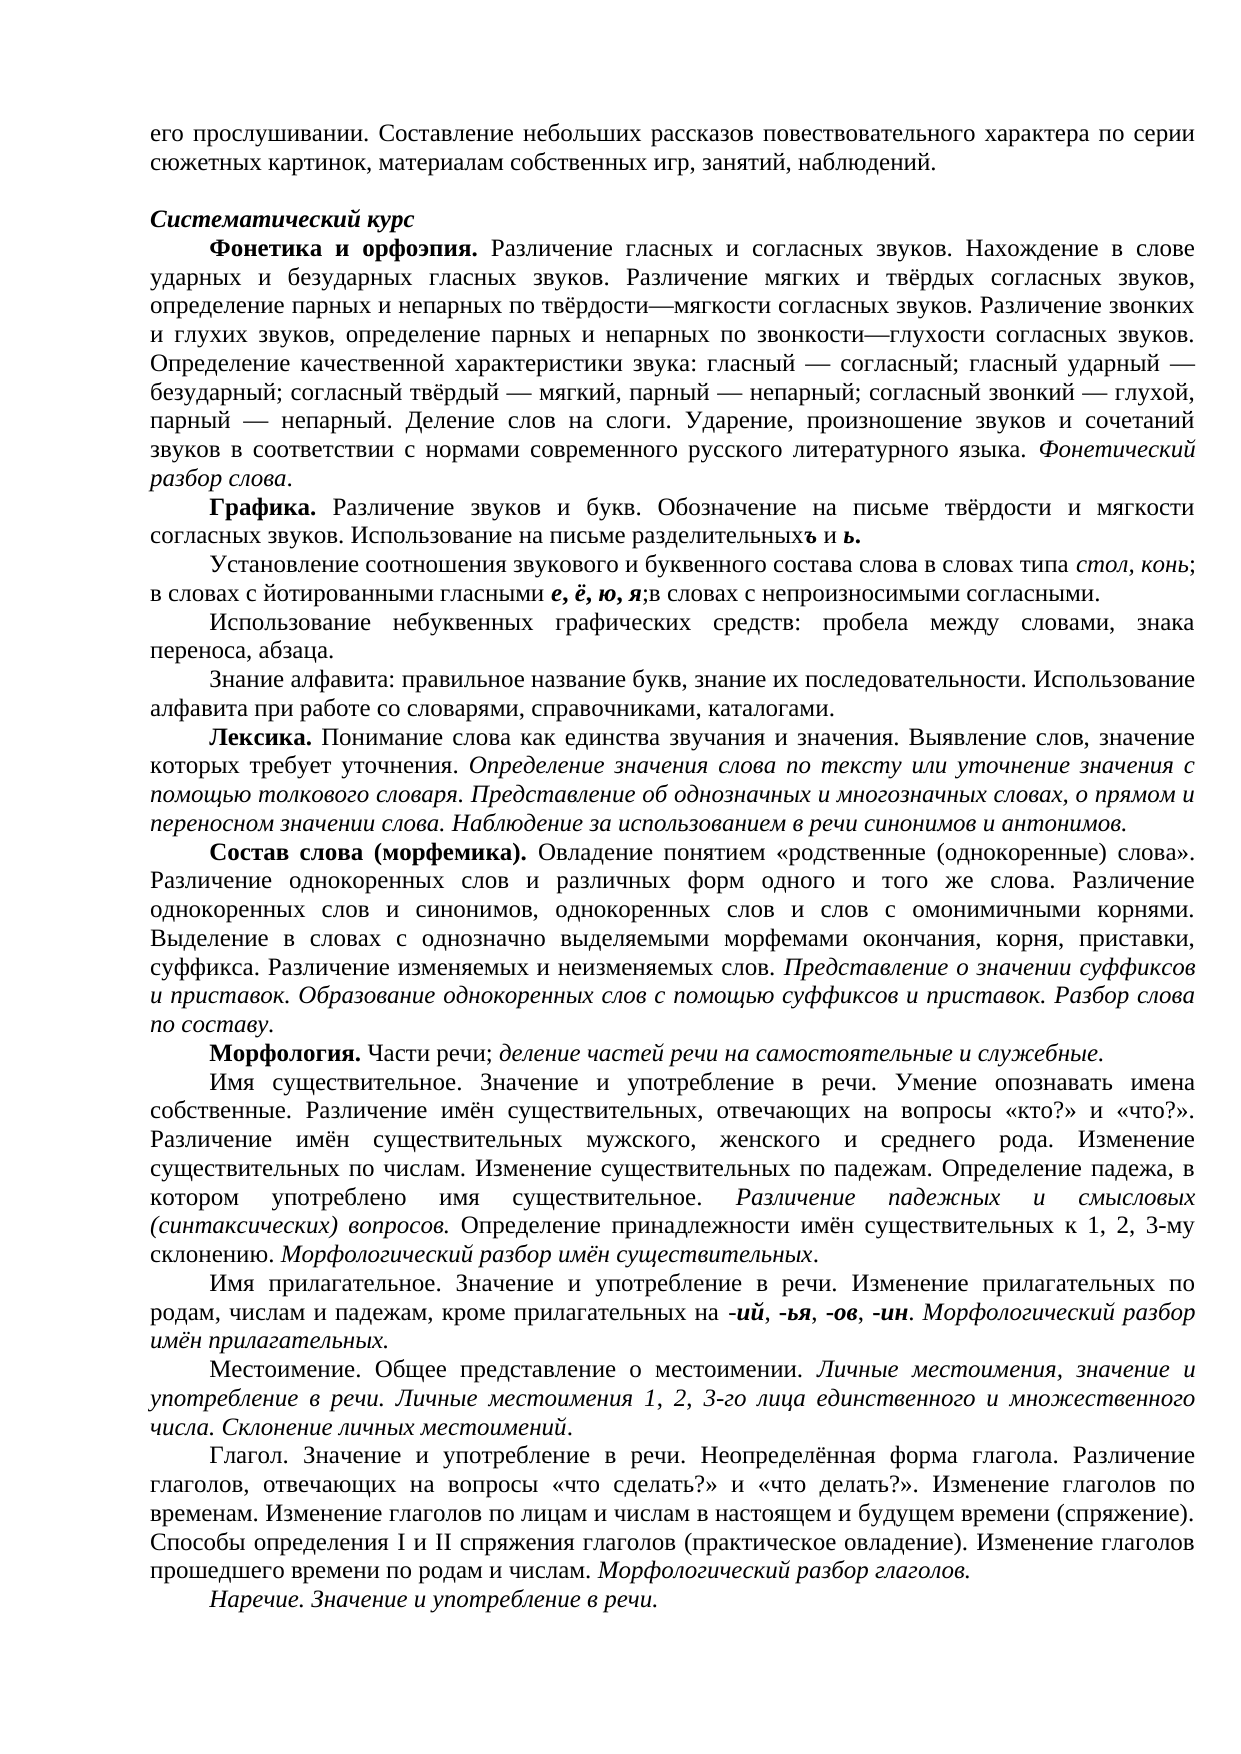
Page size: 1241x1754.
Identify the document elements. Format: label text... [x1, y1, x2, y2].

text Морфология. Части речи; деление частей речи на самостоятельные и служебные. [150, 1038, 1196, 1067]
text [150, 118, 1196, 176]
text Графика. Различение звуков и букв. Обозначение на письме твёрдости и мягкости согласных звуков. Использование на письме разделительныхъ и ь. [150, 492, 1196, 549]
text Установление соотношения звукового и буквенного состава слова в словах типа стол, конь; в словах с йотированными гласными е, ё, ю, я;в словах с непроизносимыми согласными. [150, 549, 1196, 607]
text Фонетика и орфоэпия. Различение гласных и согласных звуков. Нахождение в слове ударных и безударных гласных звуков. Различение мягких и твёрдых согласных звуков, определение парных и непарных по твёрдости—мягкости согласных звуков. Различение звонких и глухих звуков, определение парных и непарных по звонкости—глухости согласных звуков. Определение качественной характеристики звука: гласный — согласный; гласный ударный — безударный; согласный твёрдый — мягкий, парный — непарный; согласный звонкий — глухой, парный — непарный. Деление слов на слоги. Ударение, произношение звуков и сочетаний звуков в соответствии с нормами современного русского литературного языка. Фонетический разбор слова. [150, 233, 1196, 492]
text Использование небуквенных графических средств: пробела между словами, знака переноса, абзаца. [150, 607, 1196, 664]
text Знание алфавита: правильное название букв, знание их последовательности. Использование алфавита при работе со словарями, справочниками, каталогами. [150, 664, 1196, 722]
text Имя существительное. Значение и употребление в речи. Умение опознавать имена собственные. Различение имён существительных, отвечающих на вопросы «кто?» и «что?». Различение имён существительных мужского, женского и среднего рода. Изменение существительных по числам. Изменение существительных по падежам. Определение падежа, в котором употреблено имя существительное. Различение падежных и смысловых (синтаксических) вопросов. Определение принадлежности имён существительных к 1, 2, 3-му склонению. Морфологический разбор имён существительных. [150, 1067, 1196, 1268]
text Местоимение. Общее представление о местоимении. Личные местоимения, значение и употребление в речи. Личные местоимения 1, 2, 3-го лица единственного и множественного числа. Склонение личных местоимений. [150, 1354, 1196, 1441]
text Состав слова (морфемика). Овладение понятием «родственные (однокоренные) слова». Различение однокоренных слов и различных форм одного и того же слова. Различение однокоренных слов и синонимов, однокоренных слов и слов с омонимичными корнями. Выделение в словах с однозначно выделяемыми морфемами окончания, корня, приставки, суффикса. Различение изменяемых и неизменяемых слов. Представление о значении суффиксов и приставок. Образование однокоренных слов с помощью суффиксов и приставок. Разбор слова по составу. [150, 837, 1196, 1038]
text Лексика. Понимание слова как единства звучания и значения. Выявление слов, значение которых требует уточнения. Определение значения слова по тексту или уточнение значения с помощью толкового словаря. Представление об однозначных и многозначных словах, о прямом и переносном значении слова. Наблюдение за использованием в речи синонимов и антонимов. [150, 722, 1196, 837]
text Имя прилагательное. Значение и употребление в речи. Изменение прилагательных по родам, числам и падежам, кроме прилагательных на -ий, -ья, -ов, -ин. Морфологический разбор имён прилагательных. [150, 1268, 1196, 1354]
text Наречие. Значение и употребление в речи. [150, 1584, 1196, 1613]
text Глагол. Значение и употребление в речи. Неопределённая форма глагола. Различение глаголов, отвечающих на вопросы «что сделать?» и «что делать?». Изменение глаголов по временам. Изменение глаголов по лицам и числам в настоящем и будущем времени (спряжение). Способы определения I и II спряжения глаголов (практическое овладение). Изменение глаголов прошедшего времени по родам и числам. Морфологический разбор глаголов. [150, 1441, 1196, 1584]
text Систематический курс [150, 204, 1196, 233]
